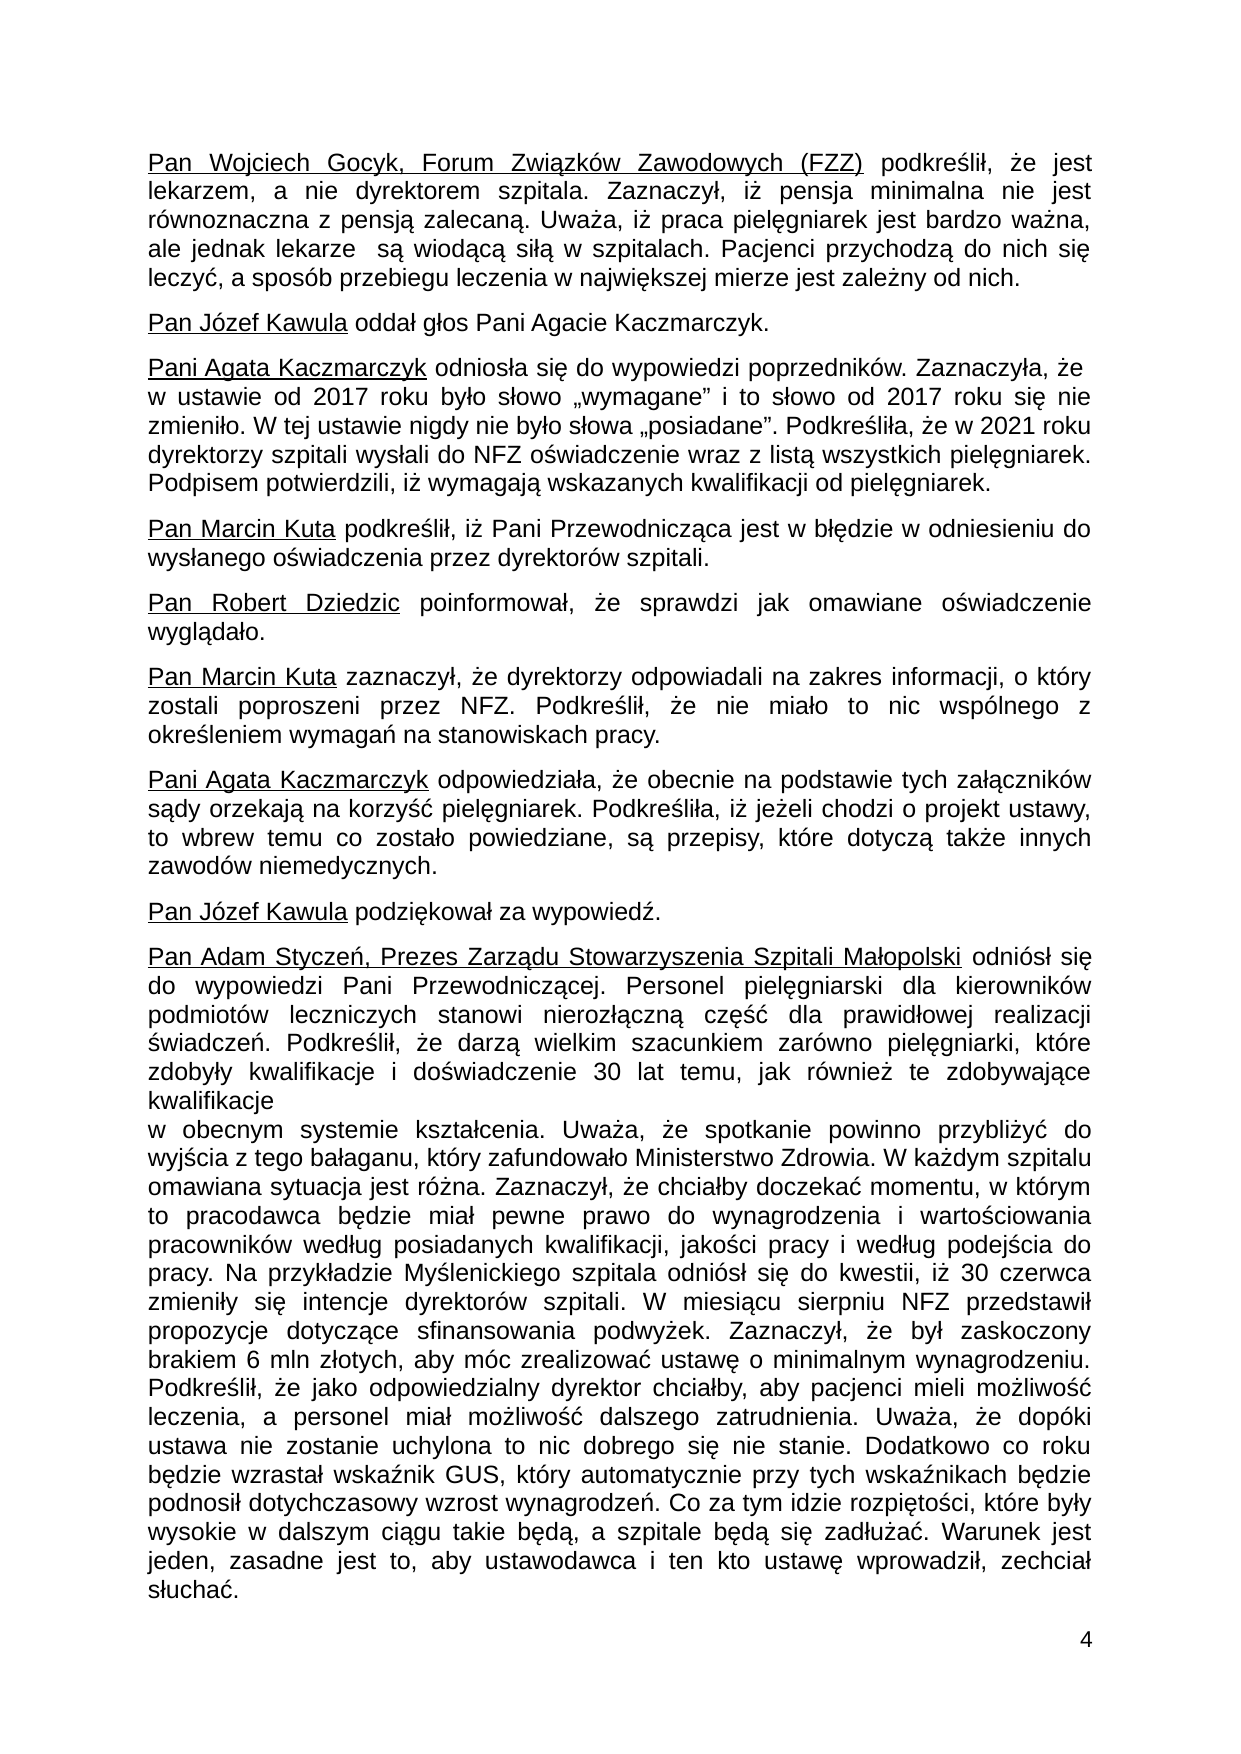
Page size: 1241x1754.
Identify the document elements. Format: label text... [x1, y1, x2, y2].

text Pani Agata Kaczmarczyk odpowiedziała, że obecnie na podstawie tych załączników sądy orzekają na korzyść pielęgniarek. Podkreśliła, iż jeżeli chodzi o projekt ustawy, to wbrew temu co zostało powiedziane, są przepisy, które dotyczą także innych zawodów niemedycznych. [148, 765, 1093, 880]
text Pan Józef Kawula oddał głos Pani Agacie Kaczmarczyk. [148, 308, 1093, 337]
text Pan Marcin Kuta zaznaczył, że dyrektorzy odpowiadali na zakres informacji, o który zostali poproszeni przez NFZ. Podkreślił, że nie miało to nic wspólnego z określeniem wymagań na stanowiskach pracy. [148, 662, 1093, 748]
text Pan Adam Styczeń, Prezes Zarządu Stowarzyszenia Szpitali Małopolski odniósł się do wypowiedzi Pani Przewodniczącej. Personel pielęgniarski dla kierowników podmiotów leczniczych stanowi nierozłączną część dla prawidłowej realizacji świadczeń. Podkreślił, że darzą wielkim szacunkiem zarówno pielęgniarki, które zdobyły kwalifikacje i doświadczenie 30 lat temu, jak również te zdobywające kwalifikacje w obecnym systemie kształcenia. Uważa, że spotkanie powinno przybliżyć do wyjścia z tego bałaganu, który zafundowało Ministerstwo Zdrowia. W każdym szpitalu omawiana sytuacja jest różna. Zaznaczył, że chciałby doczekać momentu, w którym to pracodawca będzie miał pewne prawo do wynagrodzenia i wartościowania pracowników według posiadanych kwalifikacji, jakości pracy i według podejścia do pracy. Na przykładzie Myślenickiego szpitala odniósł się do kwestii, iż 30 czerwca zmieniły się intencje dyrektorów szpitali. W miesiącu sierpniu NFZ przedstawił propozycje dotyczące sfinansowania podwyżek. Zaznaczył, że był zaskoczony brakiem 6 mln złotych, aby móc zrealizować ustawę o minimalnym wynagrodzeniu. Podkreślił, że jako odpowiedzialny dyrektor chciałby, aby pacjenci mieli możliwość leczenia, a personel miał możliwość dalszego zatrudnienia. Uważa, że dopóki ustawa nie zostanie uchylona to nic dobrego się nie stanie. Dodatkowo co roku będzie wzrastał wskaźnik GUS, który automatycznie przy tych wskaźnikach będzie podnosił dotychczasowy wzrost wynagrodzeń. Co za tym idzie rozpiętości, które były wysokie w dalszym ciągu takie będą, a szpitale będą się zadłużać. Warunek jest jeden, zasadne jest to, aby ustawodawca i ten kto ustawę wprowadził, zechciał słuchać. [148, 942, 1093, 1603]
text Pan Wojciech Gocyk, Forum Związków Zawodowych (FZZ) podkreślił, że jest lekarzem, a nie dyrektorem szpitala. Zaznaczył, iż pensja minimalna nie jest równoznaczna z pensją zalecaną. Uważa, iż praca pielęgniarek jest bardzo ważna, ale jednak lekarze są wiodącą siłą w szpitalach. Pacjenci przychodzą do nich się leczyć, a sposób przebiegu leczenia w największej mierze jest zależny od nich. [148, 148, 1093, 291]
text Pan Marcin Kuta podkreślił, iż Pani Przewodnicząca jest w błędzie w odniesieniu do wysłanego oświadczenia przez dyrektorów szpitali. [148, 514, 1093, 571]
text Pan Józef Kawula podziękował za wypowiedź. [148, 897, 1093, 926]
text Pani Agata Kaczmarczyk odniosła się do wypowiedzi poprzedników. Zaznaczyła, że w ustawie od 2017 roku było słowo „wymagane” i to słowo od 2017 roku się nie zmieniło. W tej ustawie nigdy nie było słowa „posiadane”. Podkreśliła, że w 2021 roku dyrektorzy szpitali wysłali do NFZ oświadczenie wraz z listą wszystkich pielęgniarek. Podpisem potwierdzili, iż wymagają wskazanych kwalifikacji od pielęgniarek. [148, 353, 1093, 497]
text Pan Robert Dziedzic poinformował, że sprawdzi jak omawiane oświadczenie wyglądało. [148, 588, 1093, 646]
